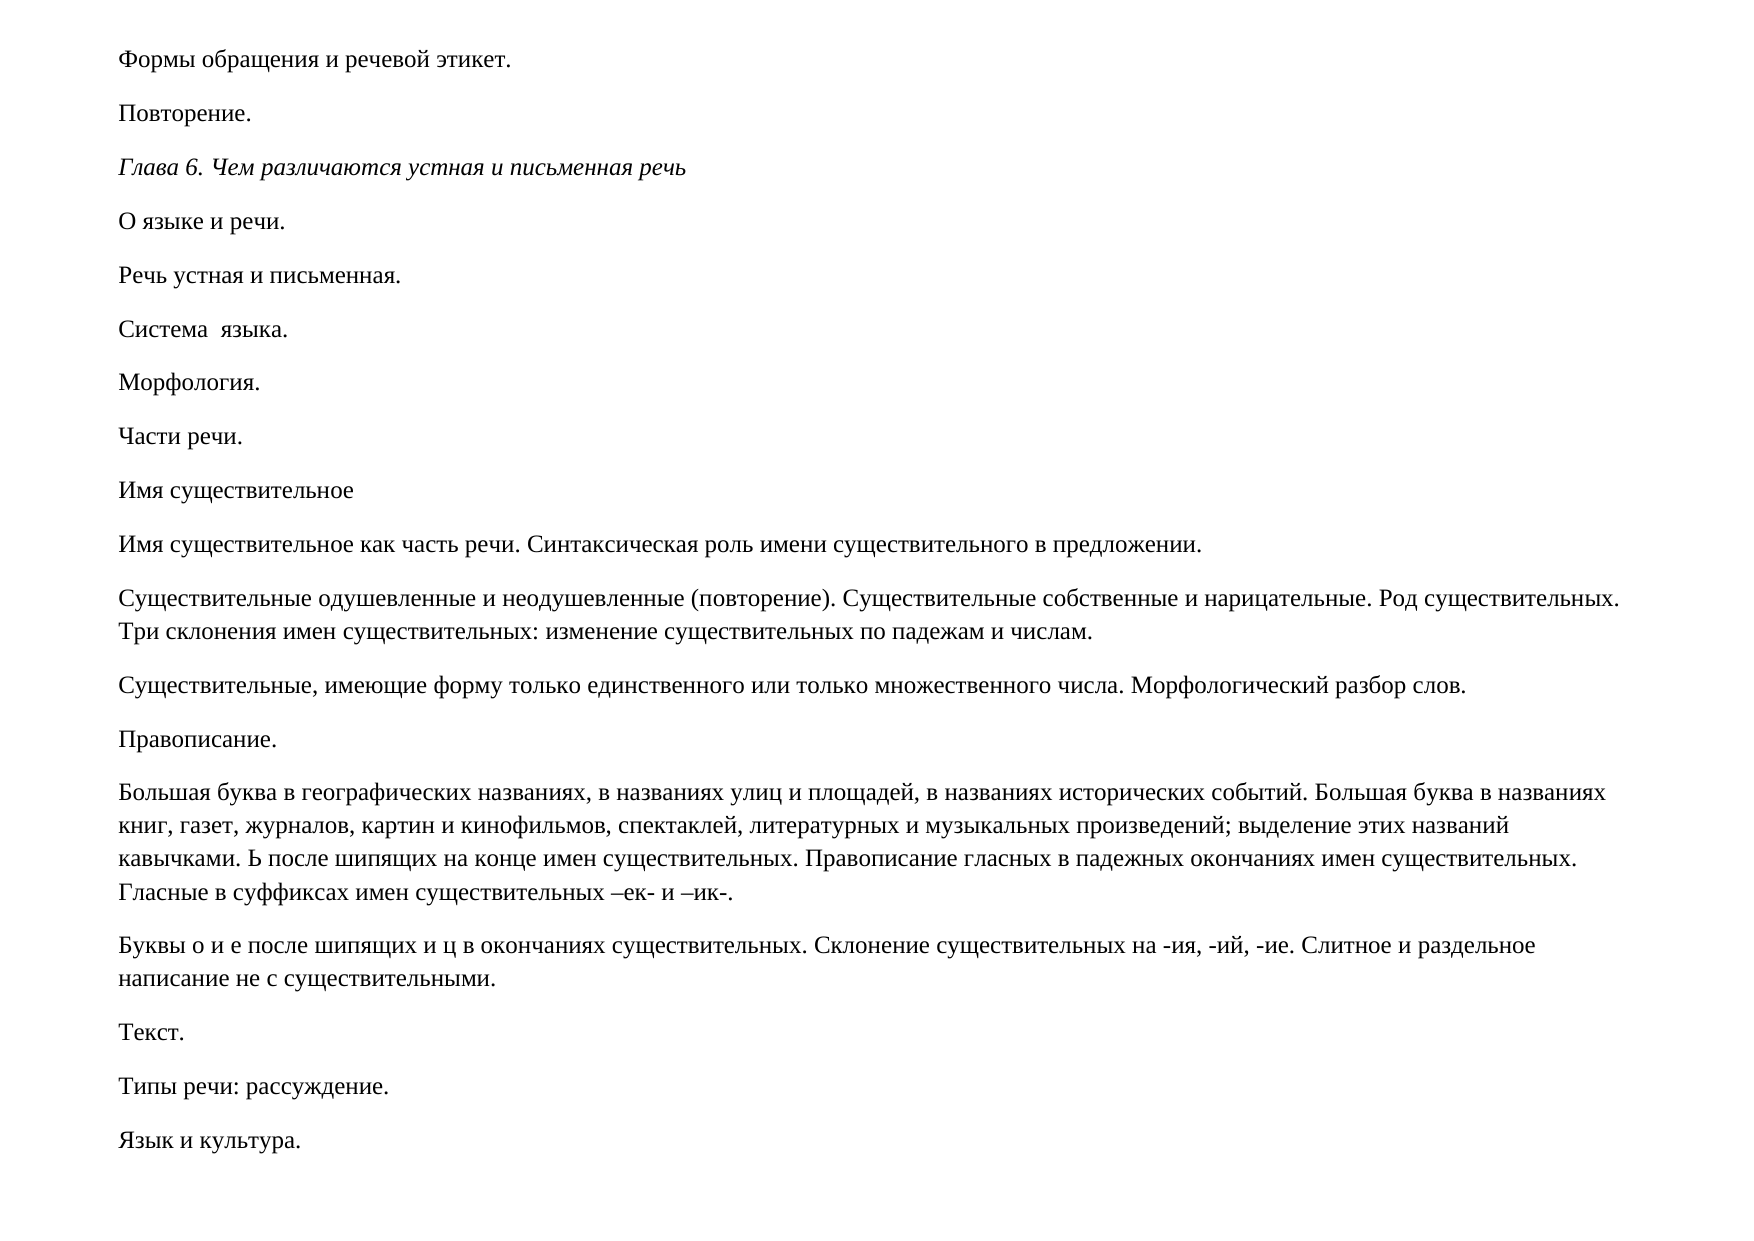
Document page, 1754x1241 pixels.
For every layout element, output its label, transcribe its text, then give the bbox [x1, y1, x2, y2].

text Повторение. [118, 98, 1636, 127]
text Существительные, имеющие форму только единственного или только множественного числа. Морфологический разбор слов. [118, 670, 1636, 698]
text Язык и культура. [118, 1125, 1636, 1154]
text Речь устная и письменная. [118, 260, 1636, 288]
text Формы обращения и речевой этикет. [118, 44, 1636, 73]
text Имя существительное [118, 475, 1636, 504]
text Существительные одушевленные и неодушевленные (повторение). Существительные собственные и нарицательные. Род существительных. Три склонения имен существительных: изменение существительных по падежам и числам. [118, 583, 1636, 645]
text Система языка. [118, 314, 1636, 342]
text Типы речи: рассуждение. [118, 1071, 1636, 1100]
text Текст. [118, 1017, 1636, 1046]
text Правописание. [118, 724, 1636, 752]
text Глава 6. Чем различаются устная и письменная речь [118, 152, 1636, 181]
text О языке и речи. [118, 206, 1636, 235]
text Морфология. [118, 367, 1636, 396]
text Большая буква в географических названиях, в названиях улиц и площадей, в названиях исторических событий. Большая буква в названиях книг, газет, журналов, картин и кинофильмов, спектаклей, литературных и музыкальных произведений; выделение этих названий кавычками. Ь после шипящих на конце имен существительных. Правописание гласных в падежных окончаниях имен существительных. Гласные в суффиксах имен существительных –ек- и –ик-. [118, 777, 1636, 905]
text Буквы о и е после шипящих и ц в окончаниях существительных. Склонение существительных на -ия, -ий, -ие. Слитное и раздельное написание не с существительными. [118, 930, 1636, 992]
text Части речи. [118, 421, 1636, 450]
text Имя существительное как часть речи. Синтаксическая роль имени существительного в предложении. [118, 529, 1636, 558]
